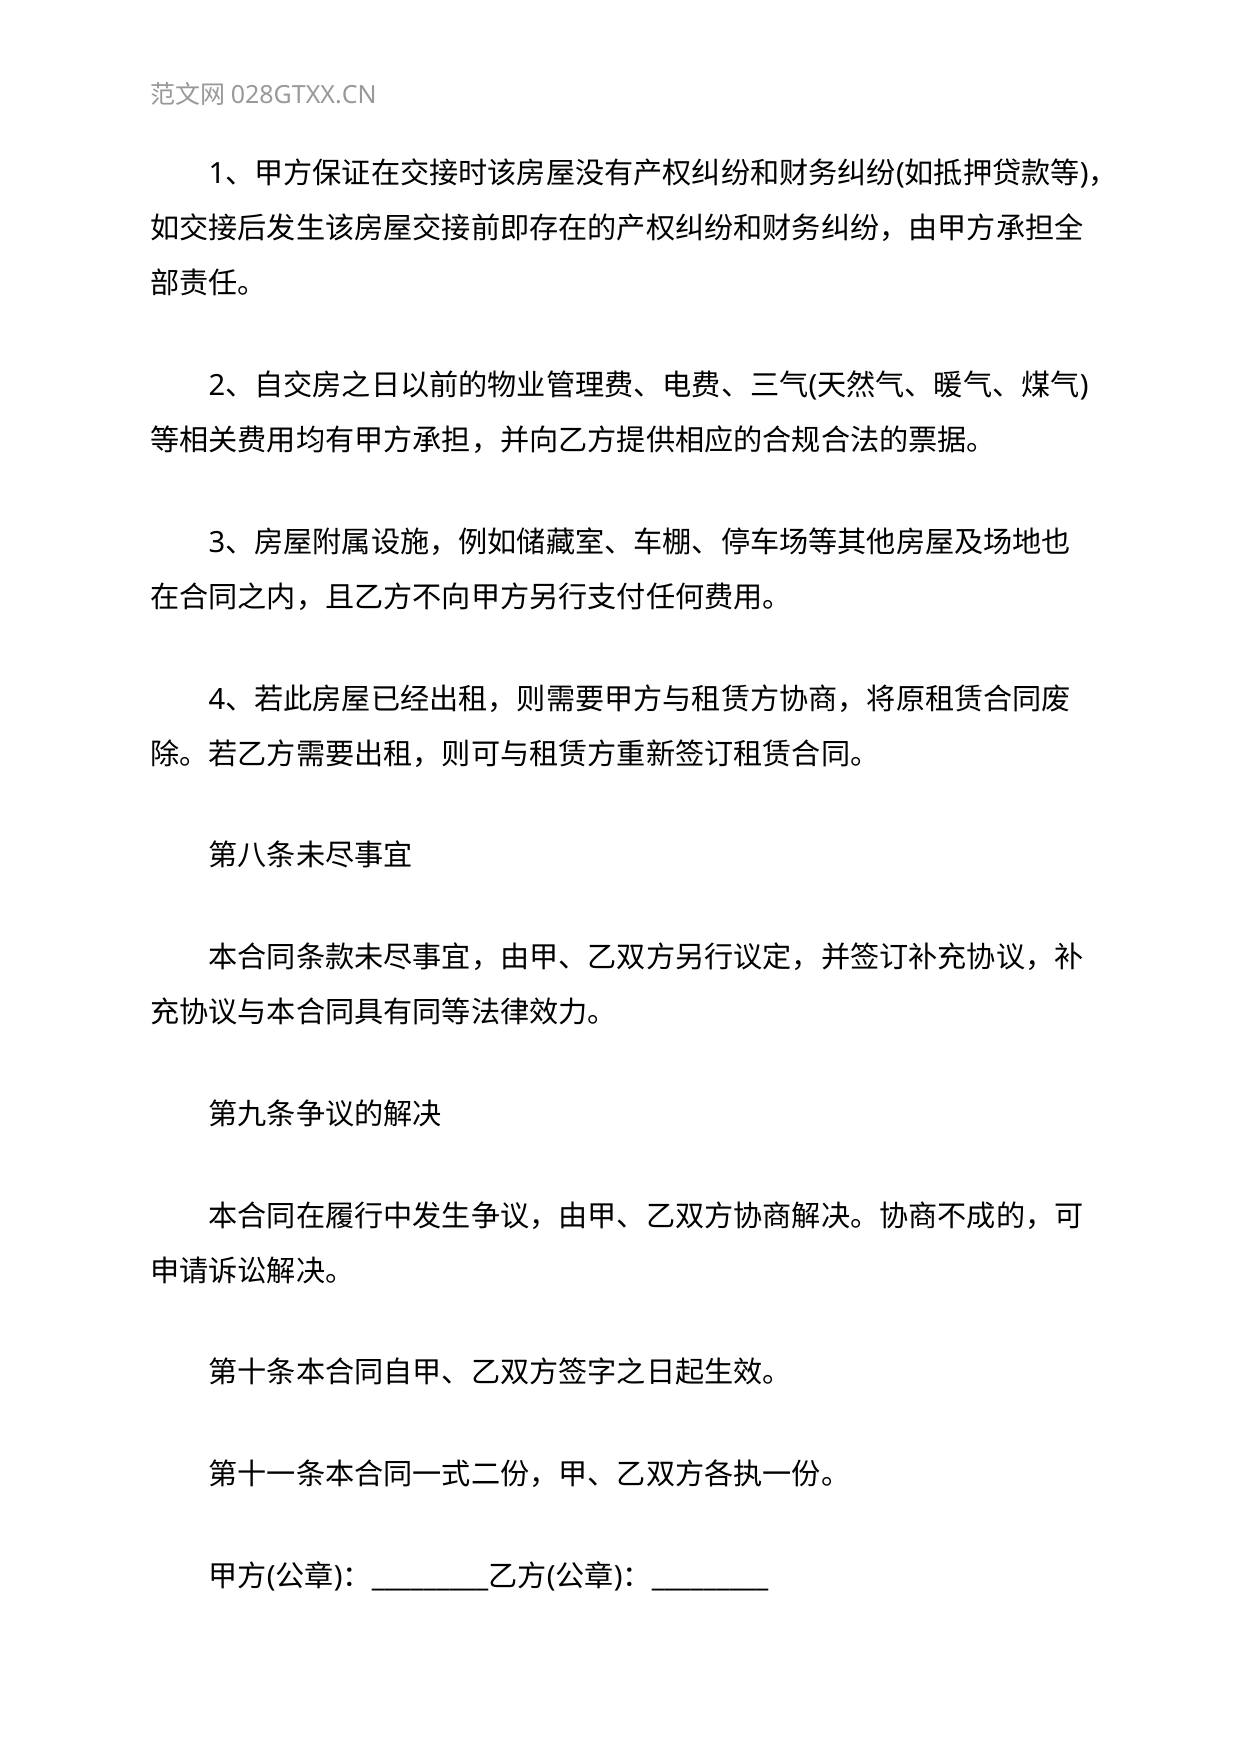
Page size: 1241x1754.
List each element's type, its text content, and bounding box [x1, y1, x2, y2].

text 本合同在履行中发生争议，由甲、乙双方协商解决。协商不成的，可申请诉讼解决。 [150, 1192, 1090, 1289]
text 第十条本合同自甲、乙双方签字之日起生效。 [150, 1349, 1090, 1391]
text 2、自交房之日以前的物业管理费、电费、三气(天然气、暖气、煤气)等相关费用均有甲方承担，并向乙方提供相应的合规合法的票据。 [150, 362, 1090, 459]
text 第十一条本合同一式二份，甲、乙双方各执一份。 [150, 1451, 1090, 1493]
text 3、房屋附属设施，例如储藏室、车棚、停车场等其他房屋及场地也在合同之内，且乙方不向甲方另行支付任何费用。 [150, 518, 1090, 616]
text 第八条未尽事宜 [150, 832, 1090, 874]
text 本合同条款未尽事宜，由甲、乙双方另行议定，并签订补充协议，补充协议与本合同具有同等法律效力。 [150, 934, 1090, 1031]
text 4、若此房屋已经出租，则需要甲方与租赁方协商，将原租赁合同废除。若乙方需要出租，则可与租赁方重新签订租赁合同。 [150, 675, 1090, 772]
text 1、甲方保证在交接时该房屋没有产权纠纷和财务纠纷(如抵押贷款等)，如交接后发生该房屋交接前即存在的产权纠纷和财务纠纷，由甲方承担全部责任。 [150, 150, 1090, 302]
text 甲方(公章)：_________乙方(公章)：_________ [150, 1552, 1090, 1595]
text 第九条争议的解决 [150, 1090, 1090, 1133]
